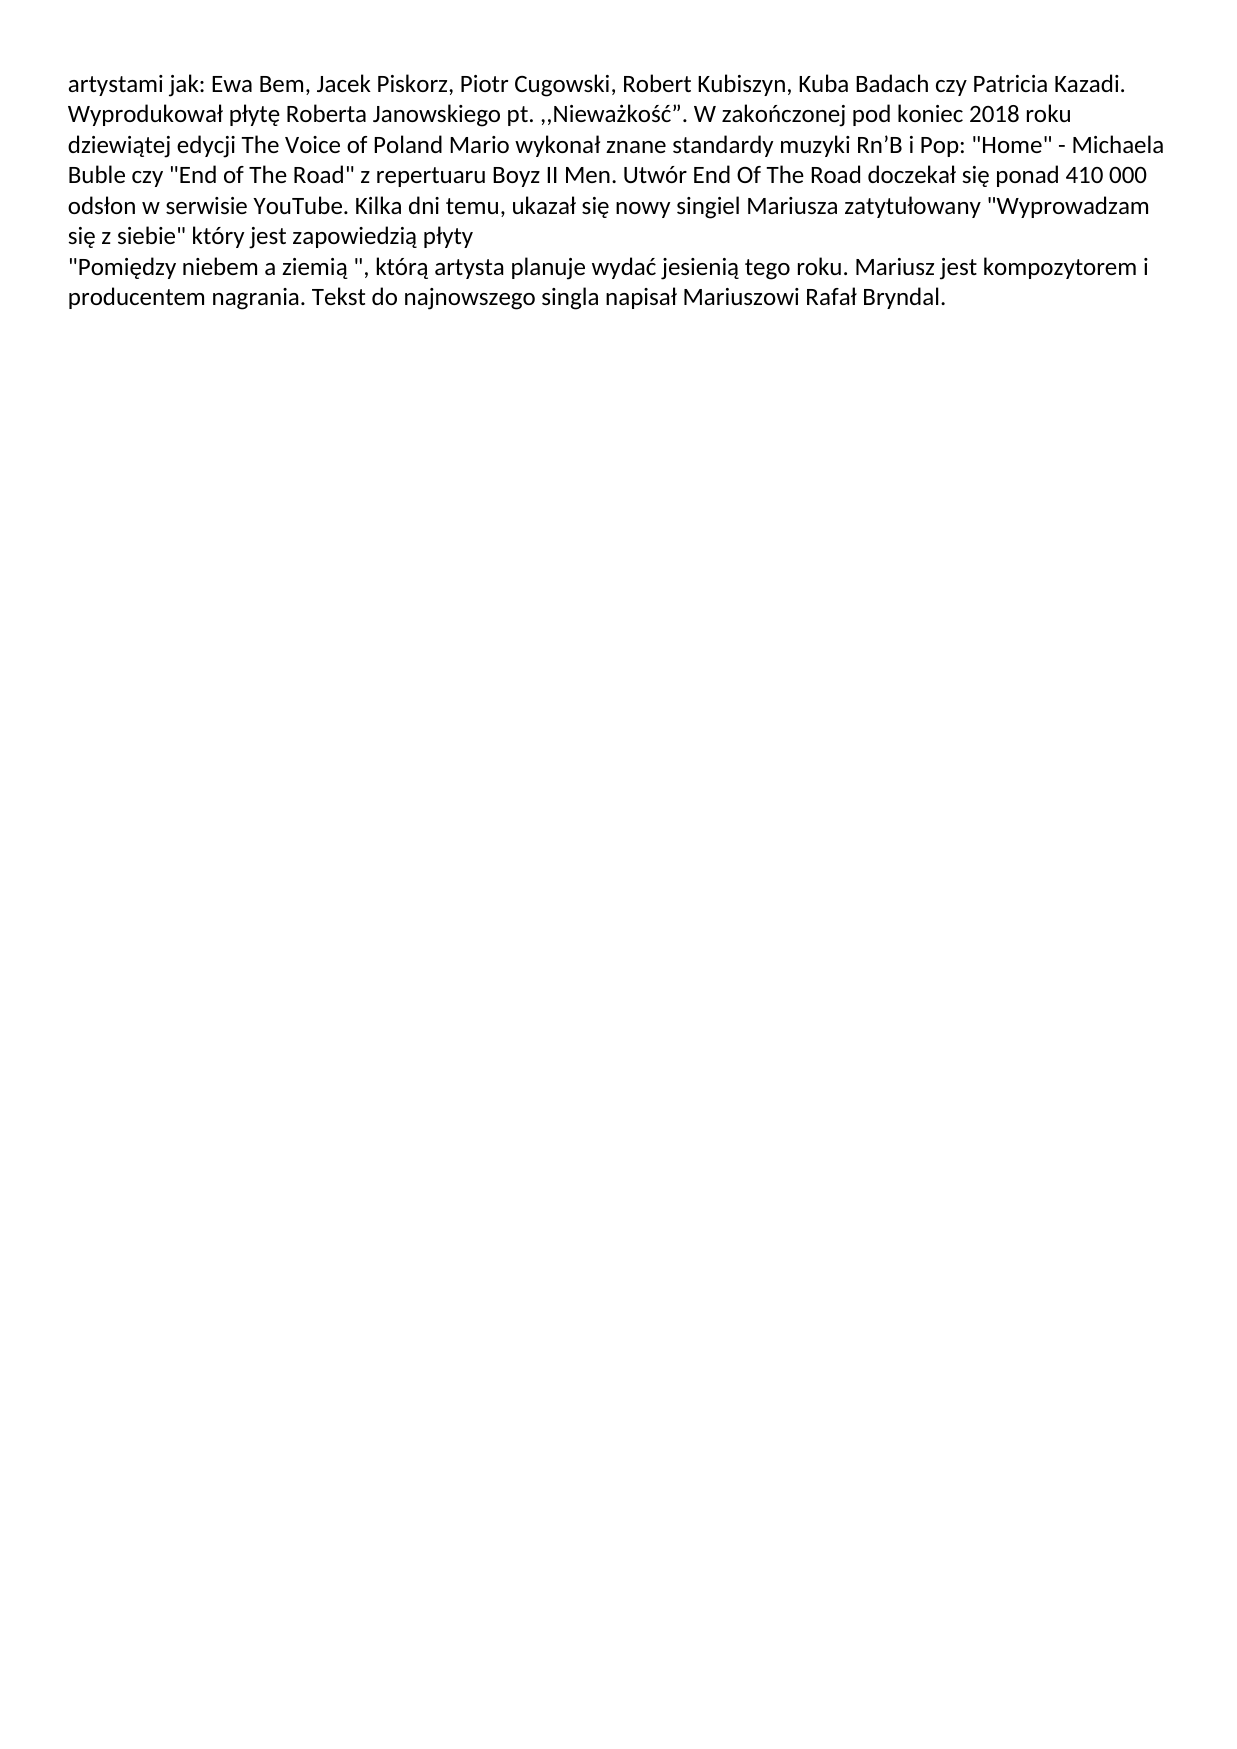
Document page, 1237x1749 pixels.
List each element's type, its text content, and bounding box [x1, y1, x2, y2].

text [68, 68, 1169, 251]
text "Pomiędzy niebem a ziemią ", którą artysta planuje wydać jesienią tego roku. Mariusz jest kompozytorem i producentem nagrania. Tekst do najnowszego singla napisał Mariuszowi Rafał Bryndal. [68, 251, 1169, 312]
